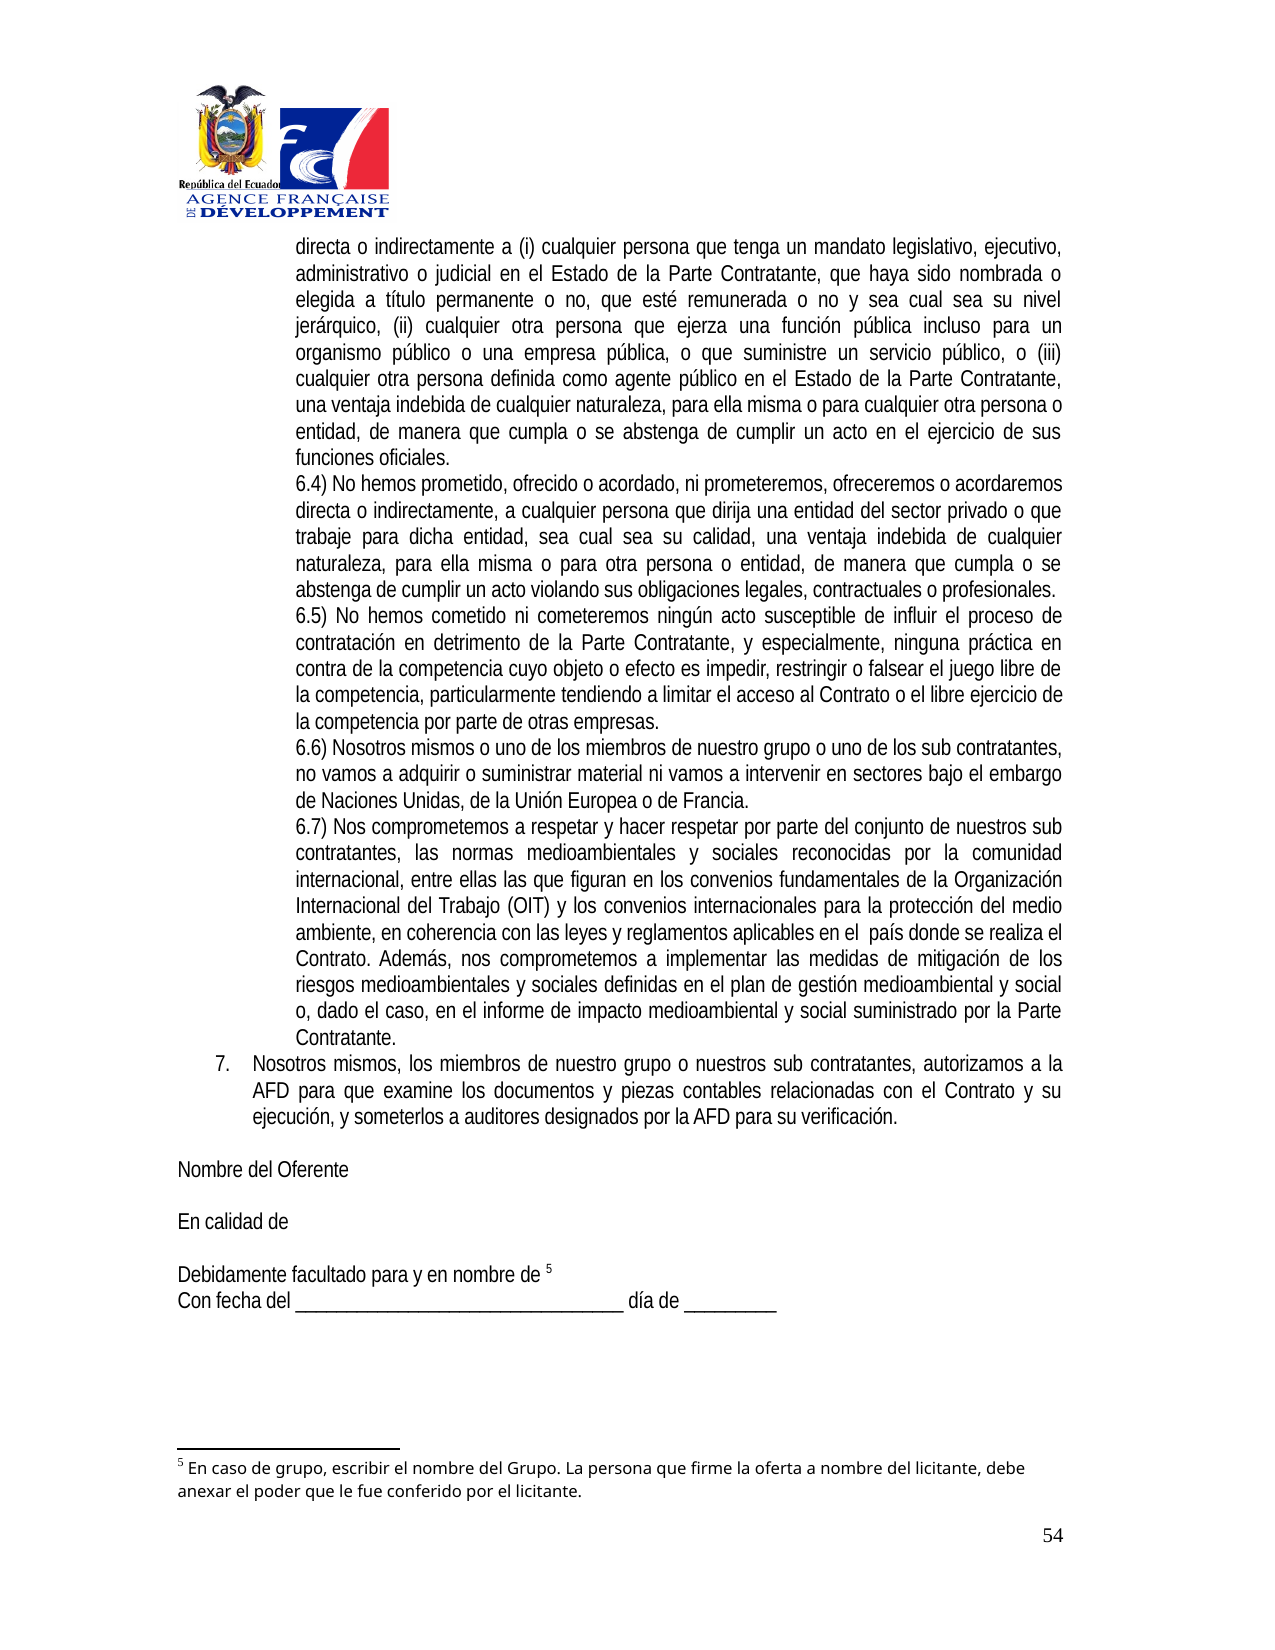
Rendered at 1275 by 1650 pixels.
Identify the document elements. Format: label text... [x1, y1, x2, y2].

text Con fecha del ________________________________ día de _________ [177, 1287, 1063, 1314]
text 6.7) Nos comprometemos a respetar y hacer respetar por parte del conjunto de nuestros sub contratantes, las normas medioambientales y sociales reconocidas por la comunidad internacional, entre ellas las que figuran en los convenios fundamentales de la Organización Internacional del Trabajo (OIT) y los convenios internacionales para la protección del medio ambiente, en coherencia con las leyes y reglamentos aplicables en el país donde se realiza el Contrato. Además, nos comprometemos a implementar las medidas de mitigación de los riesgos medioambientales y sociales definidas en el plan de gestión medioambiental y social o, dado el caso, en el informe de impacto medioambiental y social suministrado por la Parte Contratante. [295, 813, 1063, 1050]
text En calidad de [177, 1208, 1063, 1235]
text 6.4) No hemos prometido, ofrecido o acordado, ni prometeremos, ofreceremos o acordaremos directa o indirectamente, a cualquier persona que dirija una entidad del sector privado o que trabaje para dicha entidad, sea cual sea su calidad, una ventaja indebida de cualquier naturaleza, para ella misma o para otra persona o entidad, de manera que cumpla o se abstenga de cumplir un acto violando sus obligaciones legales, contractuales o profesionales. [295, 470, 1063, 602]
picture [177, 84, 398, 223]
text 6.6) Nosotros mismos o uno de los miembros de nuestro grupo o uno de los sub contratantes, no vamos a adquirir o suministrar material ni vamos a intervenir en sectores bajo el embargo de Naciones Unidas, de la Unión Europea o de Francia. [295, 734, 1063, 813]
text Nombre del Oferente [177, 1156, 1063, 1182]
list Nosotros mismos, los miembros de nuestro grupo o nuestros sub contratantes, autorizamos a la AFD para que examine los documentos y piezas contables relacionadas con el Contrato y su ejecución, y someterlos a auditores designados por la AFD para su verificación. [215, 1050, 1063, 1129]
text Debidamente facultado para y en nombre de [177, 1261, 1063, 1287]
text 6.5) No hemos cometido ni cometeremos ningún acto susceptible de influir el proceso de contratación en detrimento de la Parte Contratante, y especialmente, ninguna práctica en contra de la competencia cuyo objeto o efecto es impedir, restringir o falsear el juego libre de la competencia, particularmente tendiendo a limitar el acceso al Contrato o el libre ejercicio de la competencia por parte de otras empresas. [295, 602, 1063, 734]
